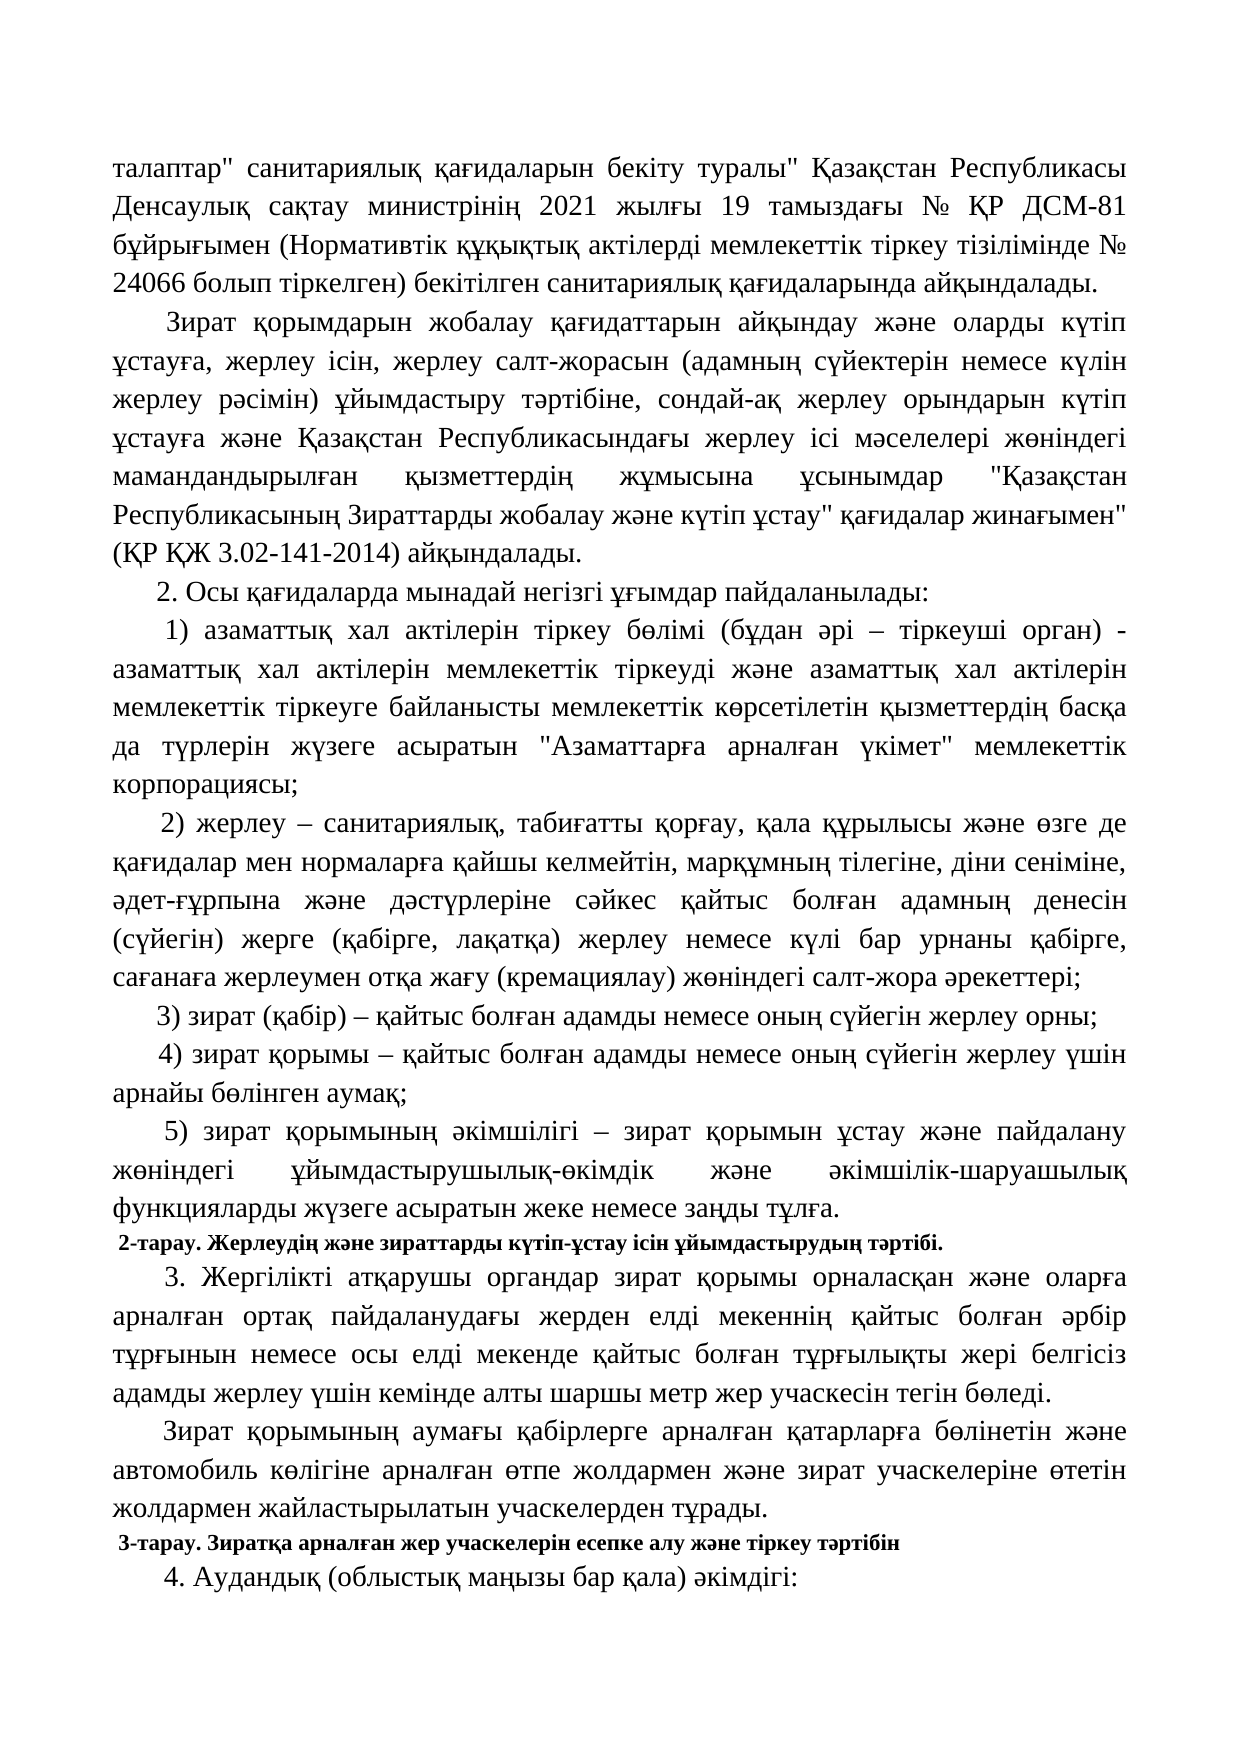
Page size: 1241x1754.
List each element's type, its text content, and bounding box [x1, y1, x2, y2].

text 1) азаматтық хал актілерін тіркеу бөлімі (бұдан әрі – тіркеуші орган) - азаматтық хал актілерін мемлекеттік тіркеуді және азаматтық хал актілерін мемлекеттік тіркеуге байланысты мемлекеттік көрсетілетін қызметтердің басқа да түрлерін жүзеге асыратын "Азаматтарға арналған үкімет" мемлекеттік корпорациясы; [112, 612, 1128, 800]
text Зират қорымдарын жобалау қағидаттарын айқындау және оларды күтіп ұстауға, жерлеу ісін, жерлеу салт-жорасын (адамның сүйектерін немесе күлін жерлеу рәсімін) ұйымдастыру тәртібіне, сондай-ақ жерлеу орындарын күтіп ұстауға және Қазақстан Республикасындағы жерлеу ісі мәселелері жөніндегі мамандандырылған қызметтердің жұмысына ұсынымдар "Қазақстан Республикасының Зираттарды жобалау және күтіп ұстау" қағидалар жинағымен" (ҚР ҚЖ 3.02-141-2014) айқындалады. [112, 304, 1128, 569]
text 4) зират қорымы – қайтыс болған адамды немесе оның сүйегін жерлеу үшін арнайы бөлінген аумақ; [112, 1036, 1128, 1108]
text 2-тарау. Жерлеудің және зираттарды күтіп-ұстау ісін ұйымдастырудың тәртібі. [112, 1229, 1128, 1256]
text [112, 150, 1128, 299]
text 3-тарау. Зиратқа арналған жер учаскелерін есепке алу және тіркеу тәртібін [112, 1529, 1128, 1556]
text 5) зират қорымының әкімшілігі – зират қорымын ұстау және пайдалану жөніндегі ұйымдастырушылық-өкімдік және әкімшілік-шаруашылық функцияларды жүзеге асыратын жеке немесе заңды тұлға. [112, 1113, 1128, 1224]
text 2) жерлеу – санитариялық, табиғатты қорғау, қала құрылысы және өзге де қағидалар мен нормаларға қайшы келмейтін, марқұмның тілегіне, діни сеніміне, әдет-ғұрпына және дәстүрлеріне сәйкес қайтыс болған адамның денесін (сүйегін) жерге (қабірге, лақатқа) жерлеу немесе күлі бар урнаны қабірге, сағанаға жерлеумен отқа жағу (кремациялау) жөніндегі салт-жора әрекеттері; [112, 805, 1128, 993]
text 3. Жергілікті атқарушы органдар зират қорымы орналасқан және оларға арналған ортақ пайдаланудағы жерден елді мекеннің қайтыс болған әрбір тұрғынын немесе осы елді мекенде қайтыс болған тұрғылықты жері белгісіз адамды жерлеу үшін кемінде алты шаршы метр жер учаскесін тегін бөледі. [112, 1259, 1128, 1408]
text 4. Аудандық (облыстық маңызы бар қала) әкімдігі: [112, 1559, 1128, 1593]
text 3) зират (қабір) – қайтыс болған адамды немесе оның сүйегін жерлеу орны; [112, 998, 1128, 1031]
text 2. Осы қағидаларда мынадай негізгі ұғымдар пайдаланылады: [112, 574, 1128, 607]
text Зират қорымының аумағы қабірлерге арналған қатарларға бөлінетін және автомобиль көлігіне арналған өтпе жолдармен және зират учаскелеріне өтетін жолдармен жайластырылатын учаскелерден тұрады. [112, 1413, 1128, 1524]
